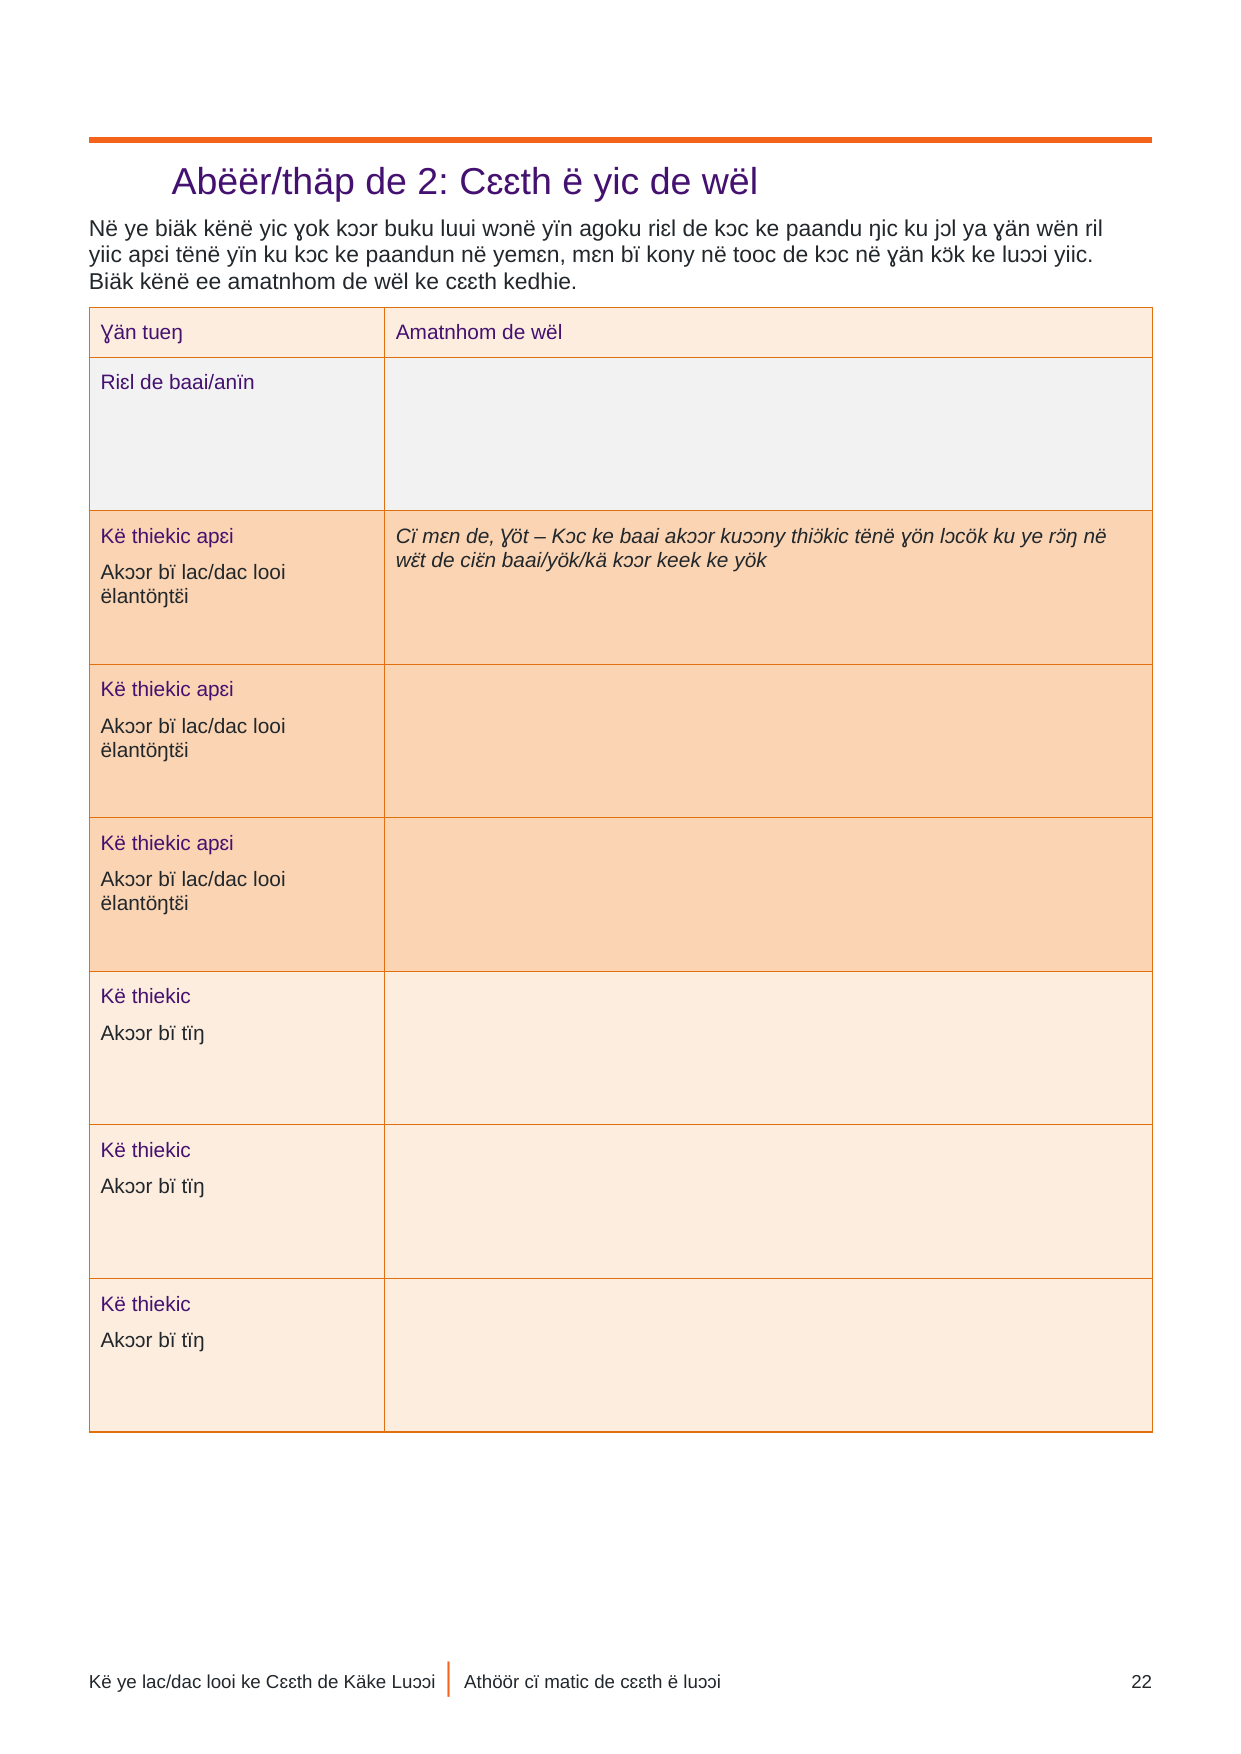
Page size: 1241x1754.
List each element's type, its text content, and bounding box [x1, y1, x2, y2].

table_cell Kë thiekic Akɔɔr bï tïŋ [90, 1125, 384, 1278]
table_cell Cï mɛn de, Ɣöt – Kɔc ke baai akɔɔr kuɔɔny thiɔ̈kic tënë ɣön lɔcök ku ye rɔ̈ŋ në wɛ̈t de ciɛ̈n baai/yök/kä kɔɔr keek ke yök [385, 511, 1152, 664]
table_cell Riɛl de baai/anïn [90, 358, 384, 510]
table_cell Kë thiekic apɛi Akɔɔr bï lac/dac looi ëlantöŋtɛ̈i [90, 665, 384, 817]
table_header Ɣän tueŋ [90, 308, 384, 357]
table_cell Kë thiekic Akɔɔr bï tïŋ [90, 972, 384, 1124]
table_cell Kë thiekic apɛi Akɔɔr bï lac/dac looi ëlantöŋtɛ̈i [90, 818, 384, 971]
table_header Amatnhom de wël [385, 308, 1152, 357]
table_cell Kë thiekic Akɔɔr bï tïŋ [90, 1279, 384, 1431]
subtitle Abëër/thäp de 2: Cɛɛth ë yic de wël [89, 143, 1152, 203]
text Në ye biäk kënë yic ɣok kɔɔr buku luui wɔnë yïn agoku riɛl de kɔc ke paandu ŋic ku jɔl ya ɣän wën ril yiic apɛi tënë yïn ku kɔc ke paandun në yemɛn, mɛn bï kony në tooc de kɔc në ɣän kɔ̈k ke luɔɔi yiic. Biäk kënë ee amatnhom de wël ke cɛɛth kedhie. [89, 215, 1152, 294]
table_cell Kë thiekic apɛi Akɔɔr bï lac/dac looi ëlantöŋtɛ̈i [90, 511, 384, 664]
